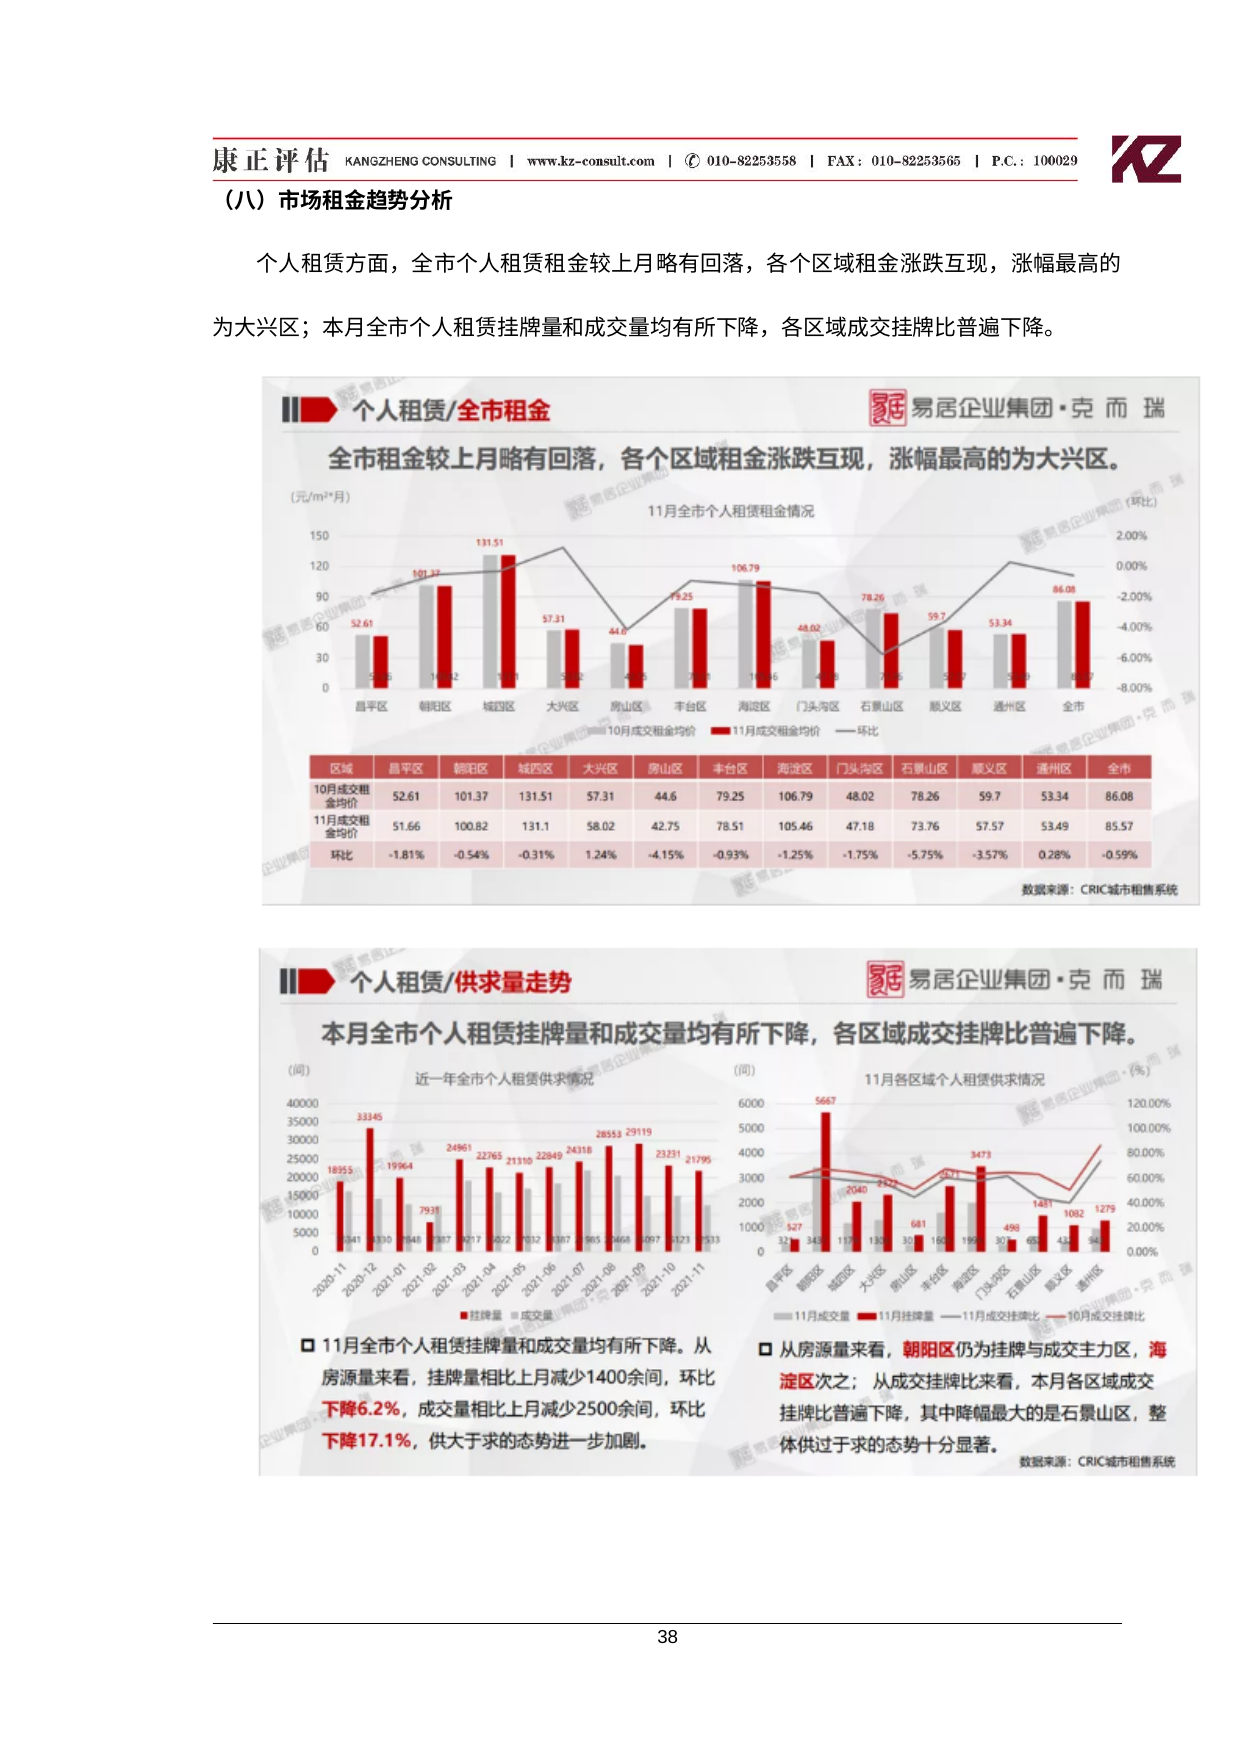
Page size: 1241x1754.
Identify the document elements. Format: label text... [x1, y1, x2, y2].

text 个人租赁方面，全市个人租赁租金较上月略有回落，各个区域租金涨跌互现，涨幅最高的为大兴区；本月全市个人租赁挂牌量和成交量均有所下降，各区域成交挂牌比普遍下降。 [213, 246, 1122, 341]
picture [212, 135, 1182, 183]
subtitle （八）市场租金趋势分析 [213, 183, 1122, 215]
picture [256, 373, 1205, 909]
picture [256, 943, 1204, 1481]
